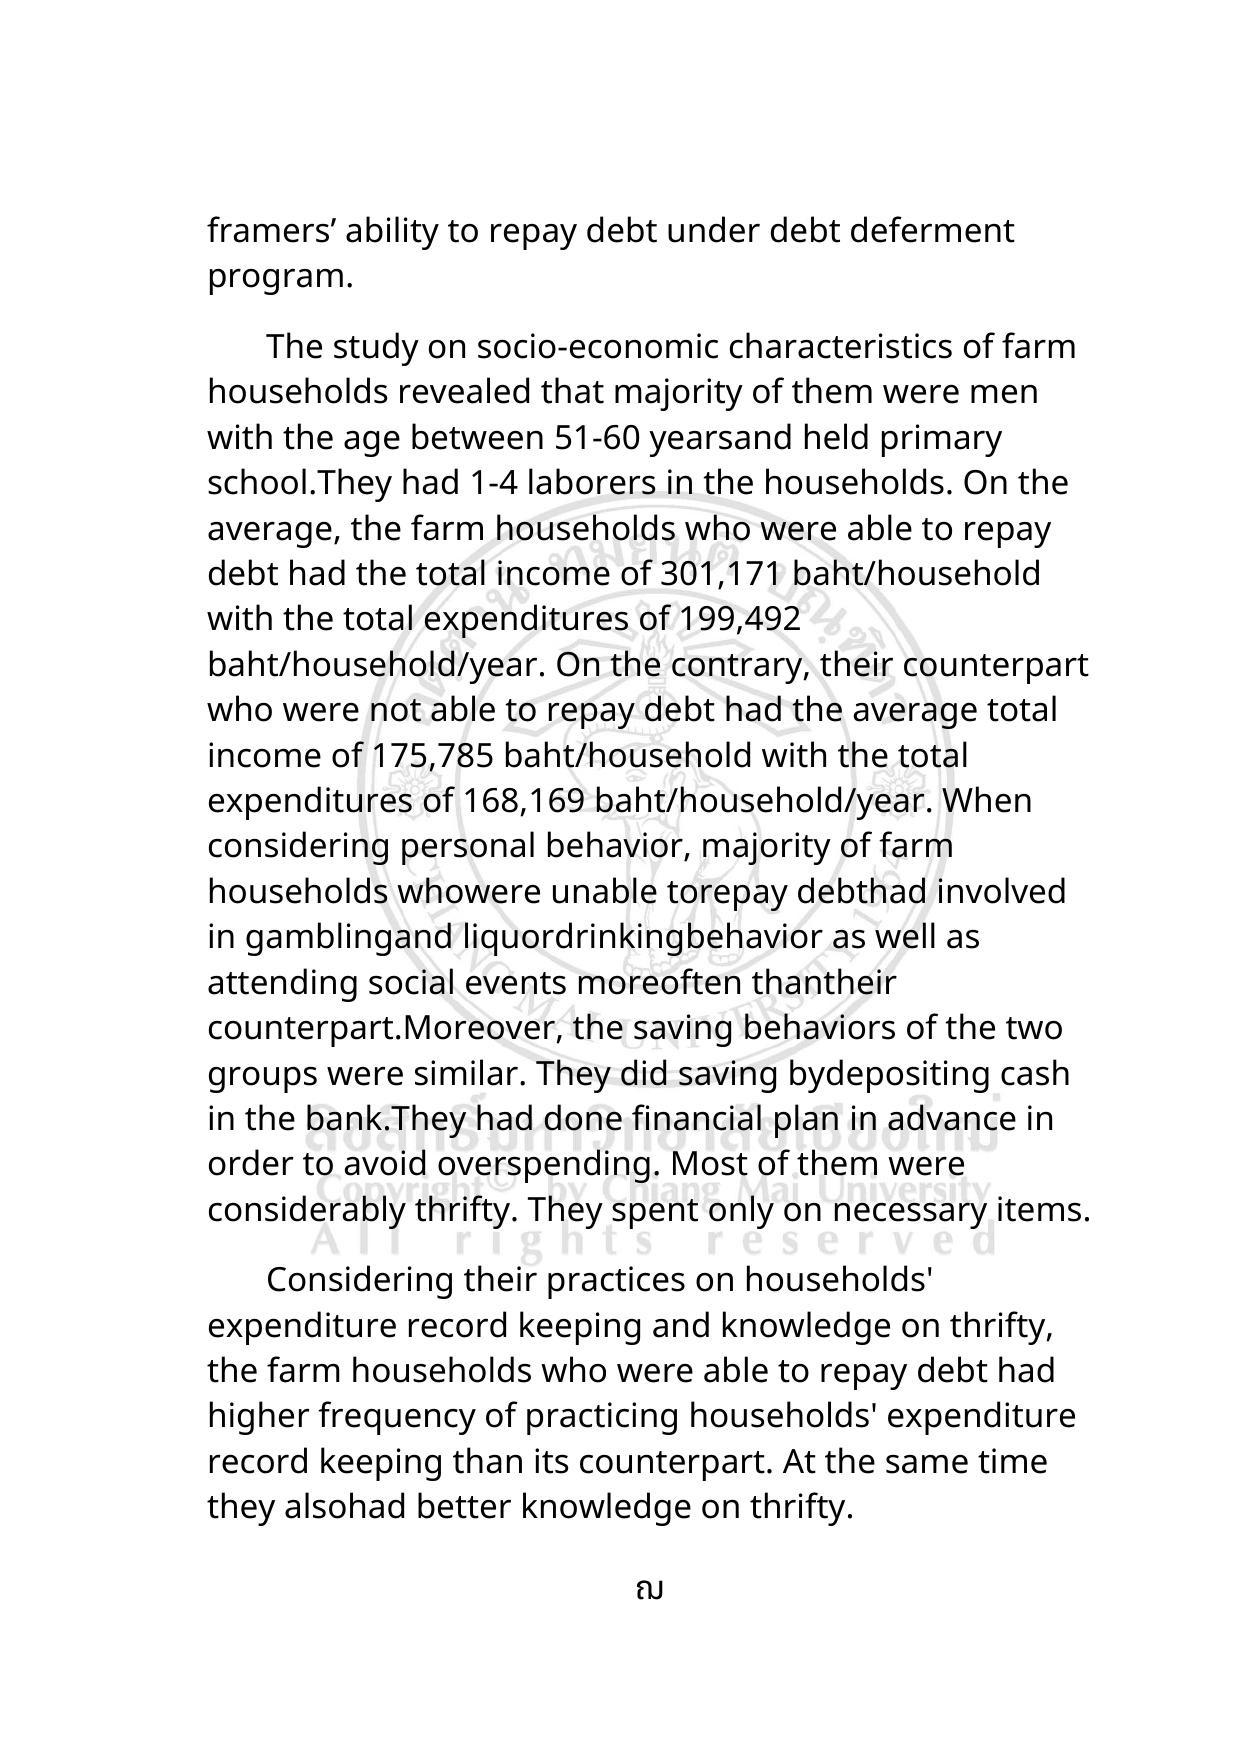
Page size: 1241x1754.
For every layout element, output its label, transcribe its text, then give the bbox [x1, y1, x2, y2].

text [207, 207, 1092, 298]
text Considering their practices on households' expenditure record keeping and knowledge on thrifty, the farm households who were able to repay debt had higher frequency of practicing households' expenditure record keeping than its counterpart. At the same time they alsohad better knowledge on thrifty. [207, 1256, 1092, 1528]
picture [206, 259, 1093, 1512]
text The study on socio-economic characteristics of farm households revealed that majority of them were men with the age between 51-60 yearsand held primary school.They had 1-4 laborers in the households. On the average, the farm households who were able to repay debt had the total income of 301,171 baht/household with the total expenditures of 199,492 baht/household/year. On the contrary, their counterpart who were not able to repay debt had the average total income of 175,785 baht/household with the total expenditures of 168,169 baht/household/year. When considering personal behavior, majority of farm households whowere unable torepay debthad involved in gamblingand liquordrinkingbehavior as well as attending social events moreoften thantheir counterpart.Moreover, the saving behaviors of the two groups were similar. They did saving bydepositing cash in the bank.They had done financial plan in advance in order to avoid overspending. Most of them were considerably thrifty. They spent only on necessary items. [207, 323, 1092, 1231]
